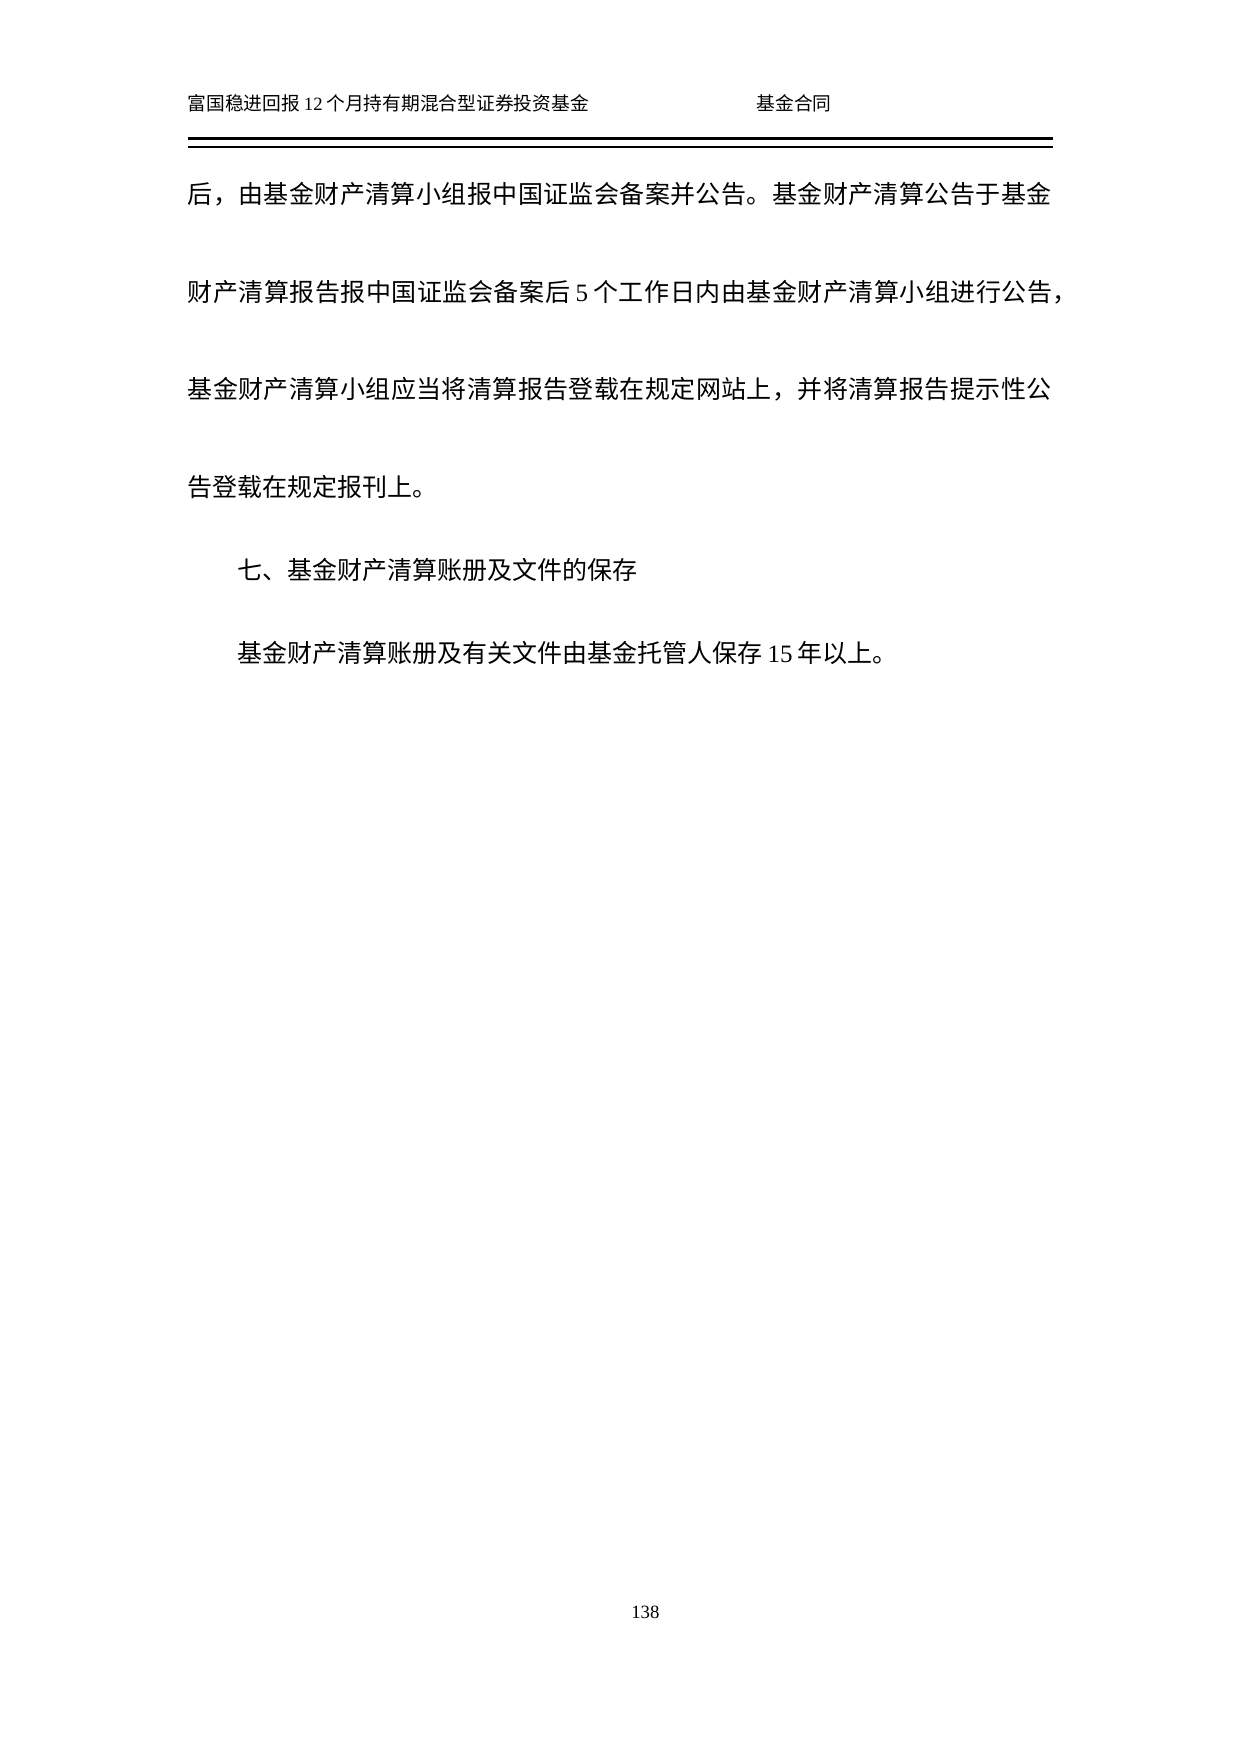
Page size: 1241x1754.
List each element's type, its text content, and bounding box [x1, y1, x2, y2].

text 基金财产清算账册及有关文件由基金托管人保存15年以上。 [187, 619, 1053, 684]
text 七、基金财产清算账册及文件的保存 [187, 536, 1053, 601]
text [187, 161, 1053, 518]
